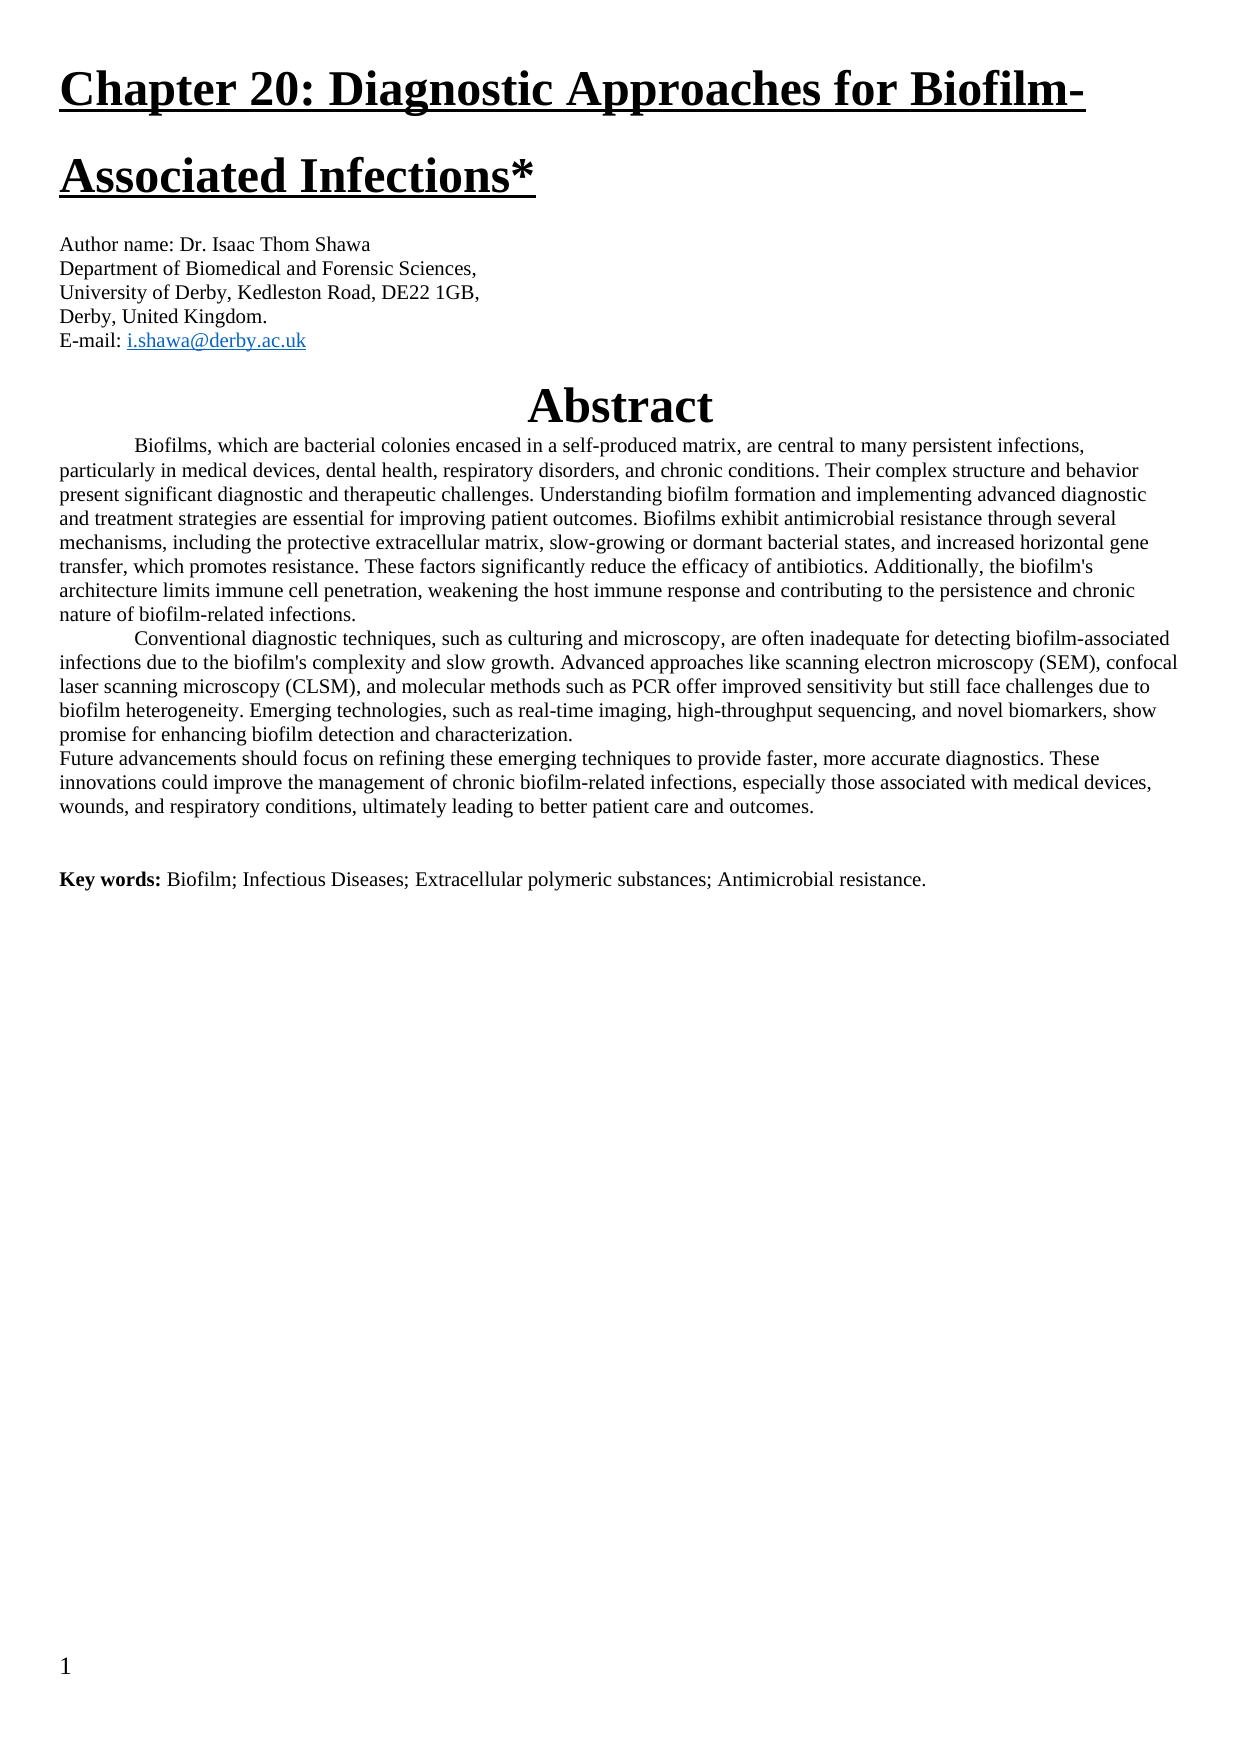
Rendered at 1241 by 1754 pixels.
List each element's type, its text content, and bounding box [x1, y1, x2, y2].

text E-mail: i.shawa@derby.ac.uk [59, 328, 1181, 352]
text Derby, United Kingdom. [59, 304, 1181, 328]
text Key words: Biofilm; Infectious Diseases; Extracellular polymeric substances; Antimicrobial resistance. [59, 867, 1181, 891]
text Future advancements should focus on refining these emerging techniques to provide faster, more accurate diagnostics. These innovations could improve the management of chronic biofilm-related infections, especially those associated with medical devices, wounds, and respiratory conditions, ultimately leading to better patient care and outcomes. [59, 746, 1181, 818]
text Chapter 20: Diagnostic Approaches for Biofilm-Associated Infections* [59, 59, 1181, 203]
text Biofilms, which are bacterial colonies encased in a self-produced matrix, are central to many persistent infections, particularly in medical devices, dental health, respiratory disorders, and chronic conditions. Their complex structure and behavior present significant diagnostic and therapeutic challenges. Understanding biofilm formation and implementing advanced diagnostic and treatment strategies are essential for improving patient outcomes. Biofilms exhibit antimicrobial resistance through several mechanisms, including the protective extracellular matrix, slow-growing or dormant bacterial states, and increased horizontal gene transfer, which promotes resistance. These factors significantly reduce the efficacy of antibiotics. Additionally, the biofilm's architecture limits immune cell penetration, weakening the host immune response and contributing to the persistence and chronic nature of biofilm-related infections. [59, 433, 1181, 626]
text Author name: Dr. Isaac Thom Shawa [59, 232, 1181, 256]
text Abstract [59, 376, 1181, 433]
text University of Derby, Kedleston Road, DE22 1GB, [59, 280, 1181, 304]
text Conventional diagnostic techniques, such as culturing and microscopy, are often inadequate for detecting biofilm-associated infections due to the biofilm's complexity and slow growth. Advanced approaches like scanning electron microscopy (SEM), confocal laser scanning microscopy (CLSM), and molecular methods such as PCR offer improved sensitivity but still face challenges due to biofilm heterogeneity. Emerging technologies, such as real-time imaging, high-throughput sequencing, and novel biomarkers, show promise for enhancing biofilm detection and characterization. [59, 626, 1181, 746]
text Department of Biomedical and Forensic Sciences, [59, 256, 1181, 280]
